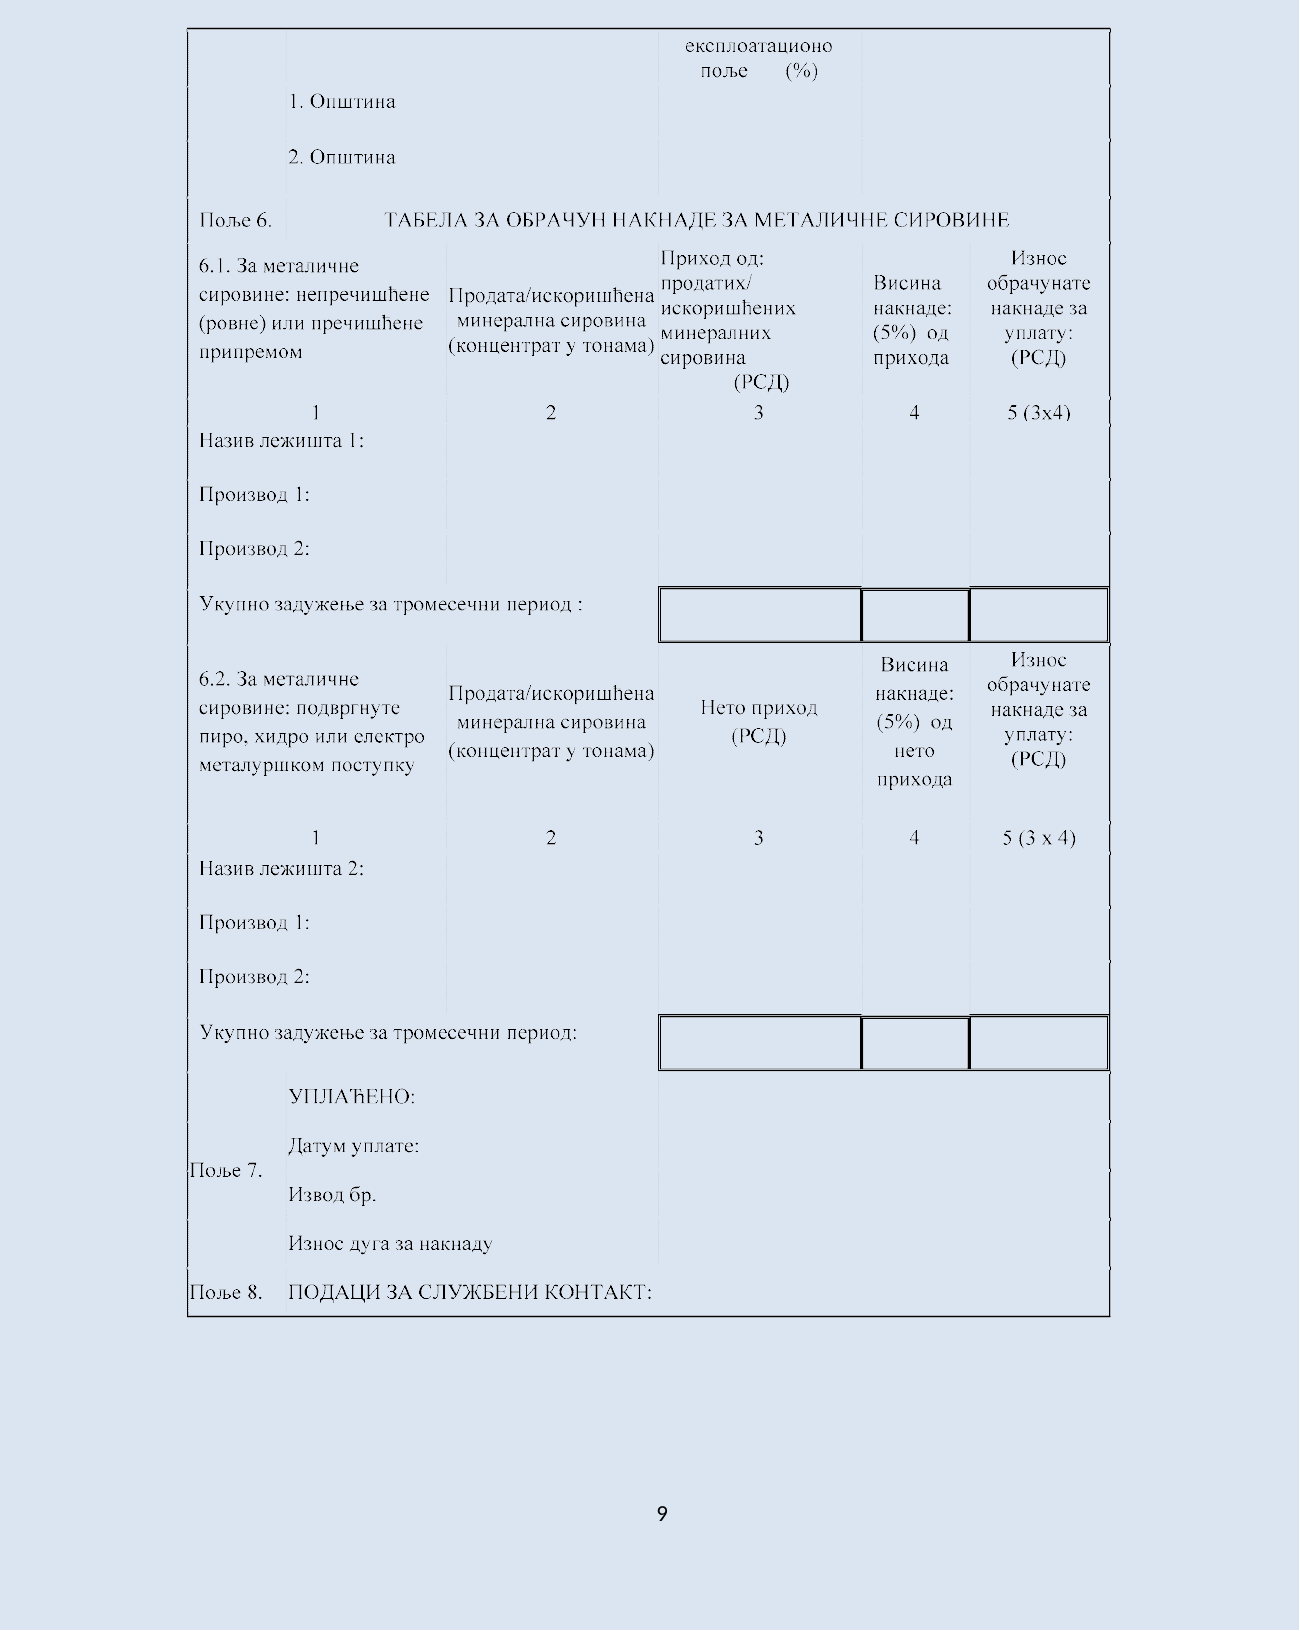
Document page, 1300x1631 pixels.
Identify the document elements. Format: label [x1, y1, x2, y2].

picture [173, 20, 1120, 1327]
